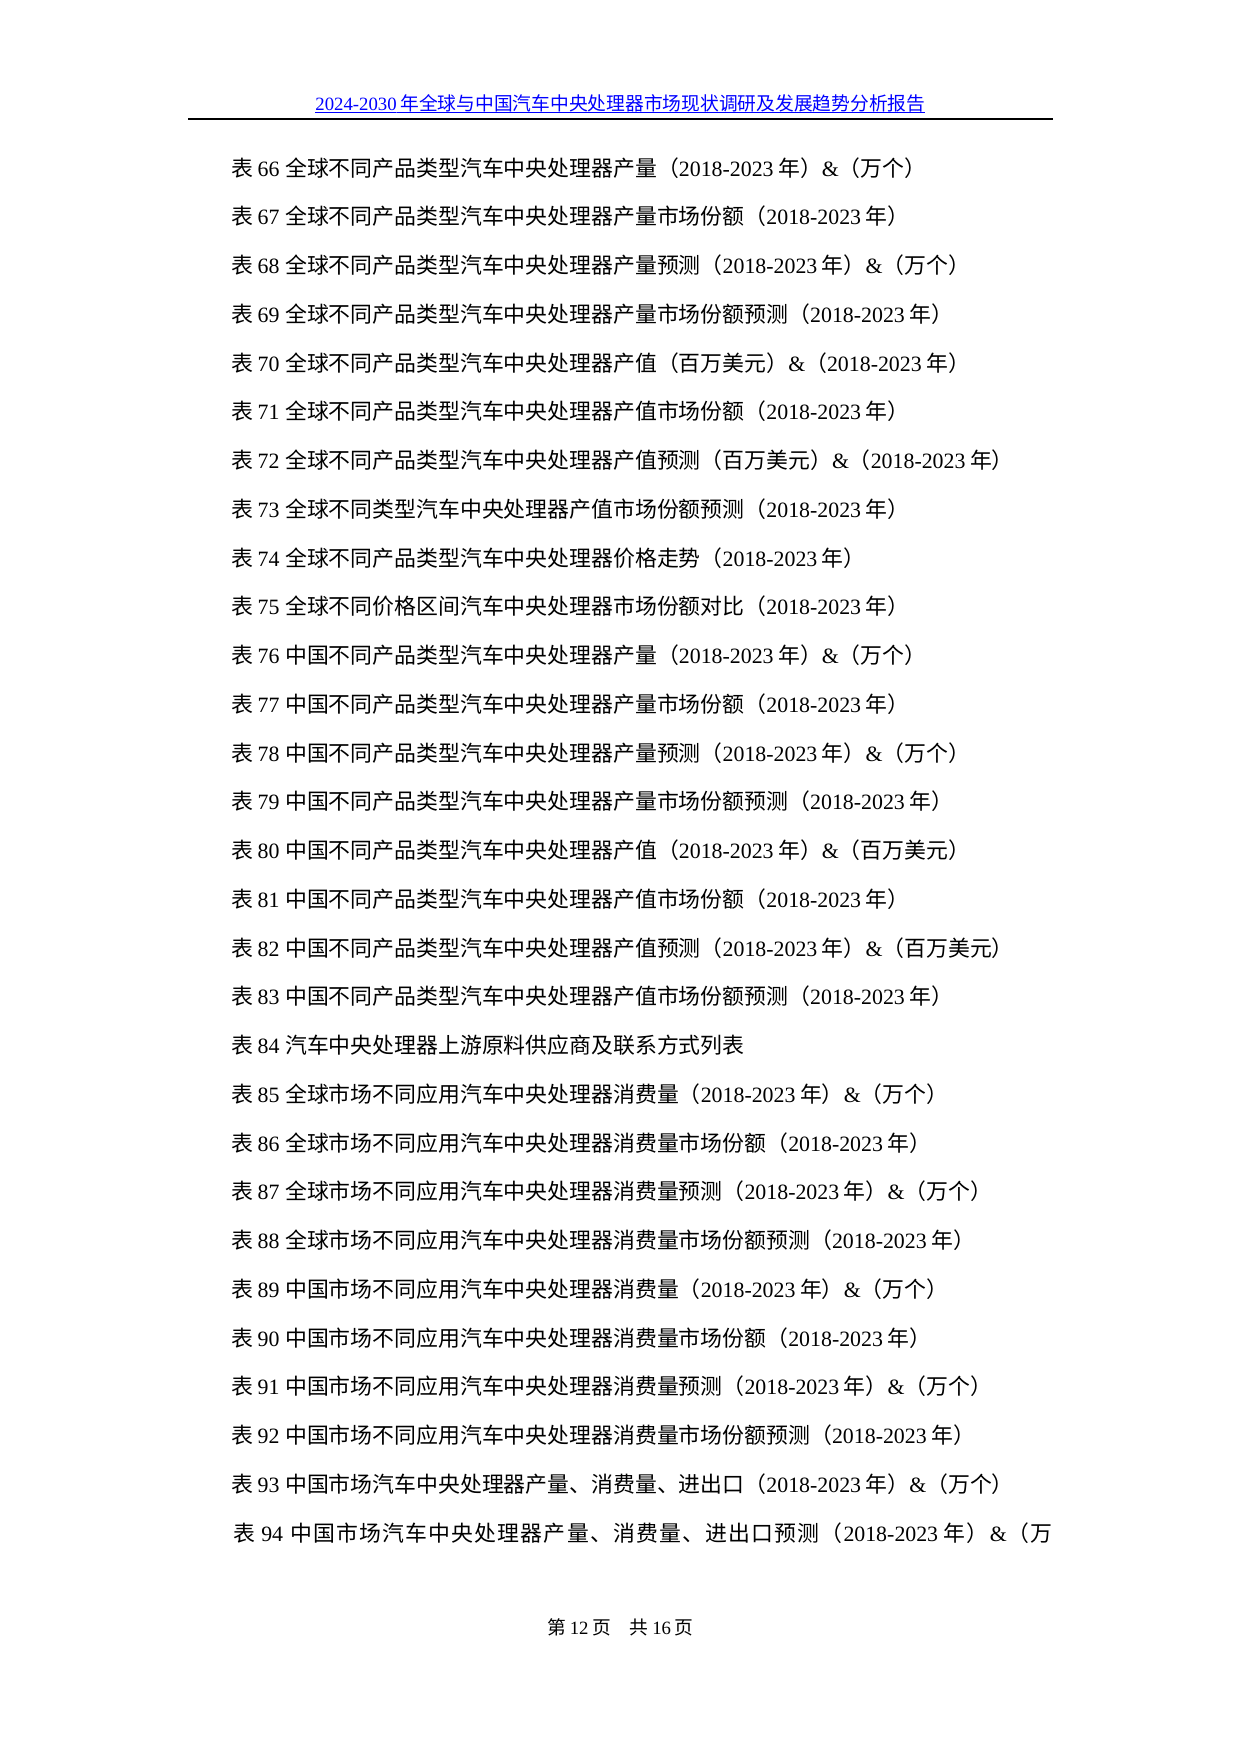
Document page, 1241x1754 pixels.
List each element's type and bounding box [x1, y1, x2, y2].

text [187, 150, 1053, 1548]
